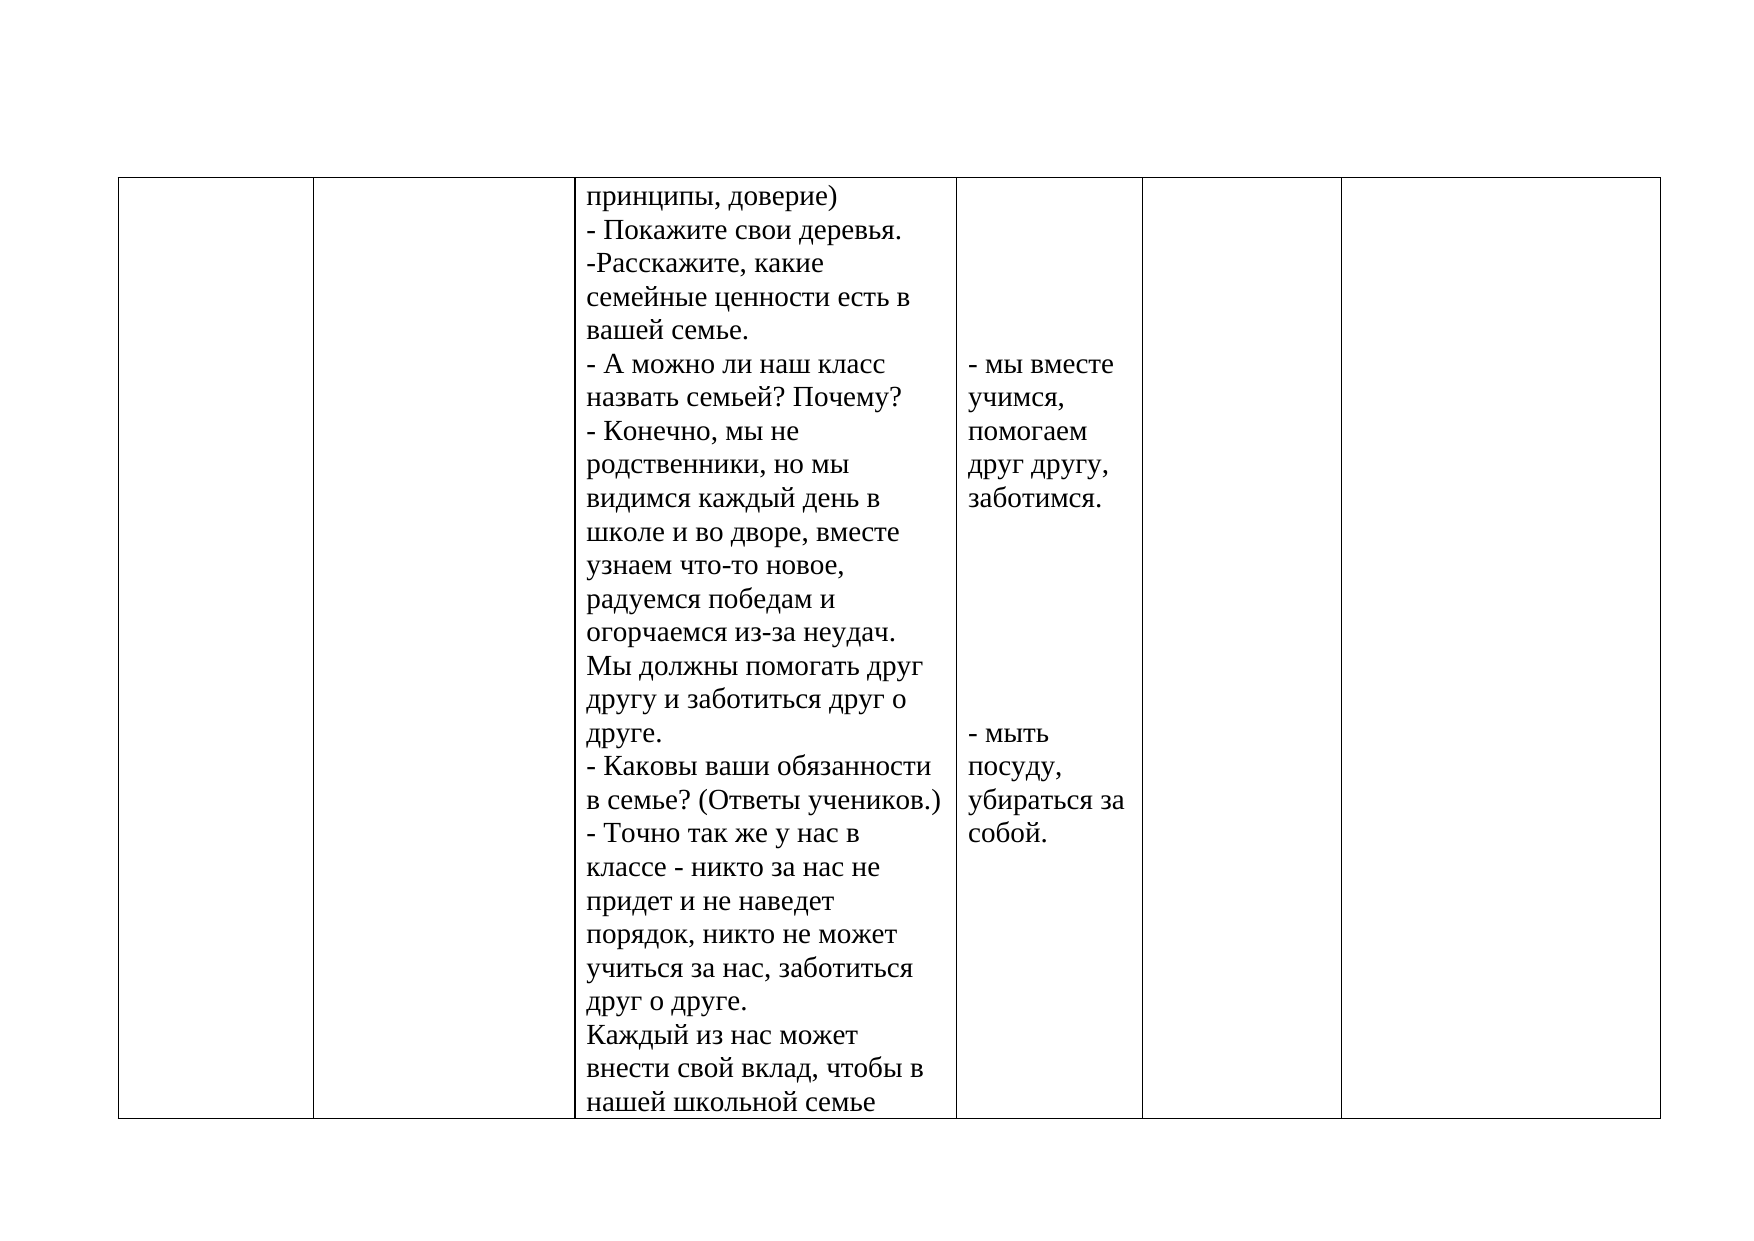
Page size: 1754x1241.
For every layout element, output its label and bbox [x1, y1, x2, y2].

table_cell [576, 178, 956, 1117]
table_cell [957, 178, 1142, 1117]
table_cell [314, 178, 574, 1117]
table_cell [1342, 178, 1660, 1117]
table_cell [1143, 178, 1341, 1117]
